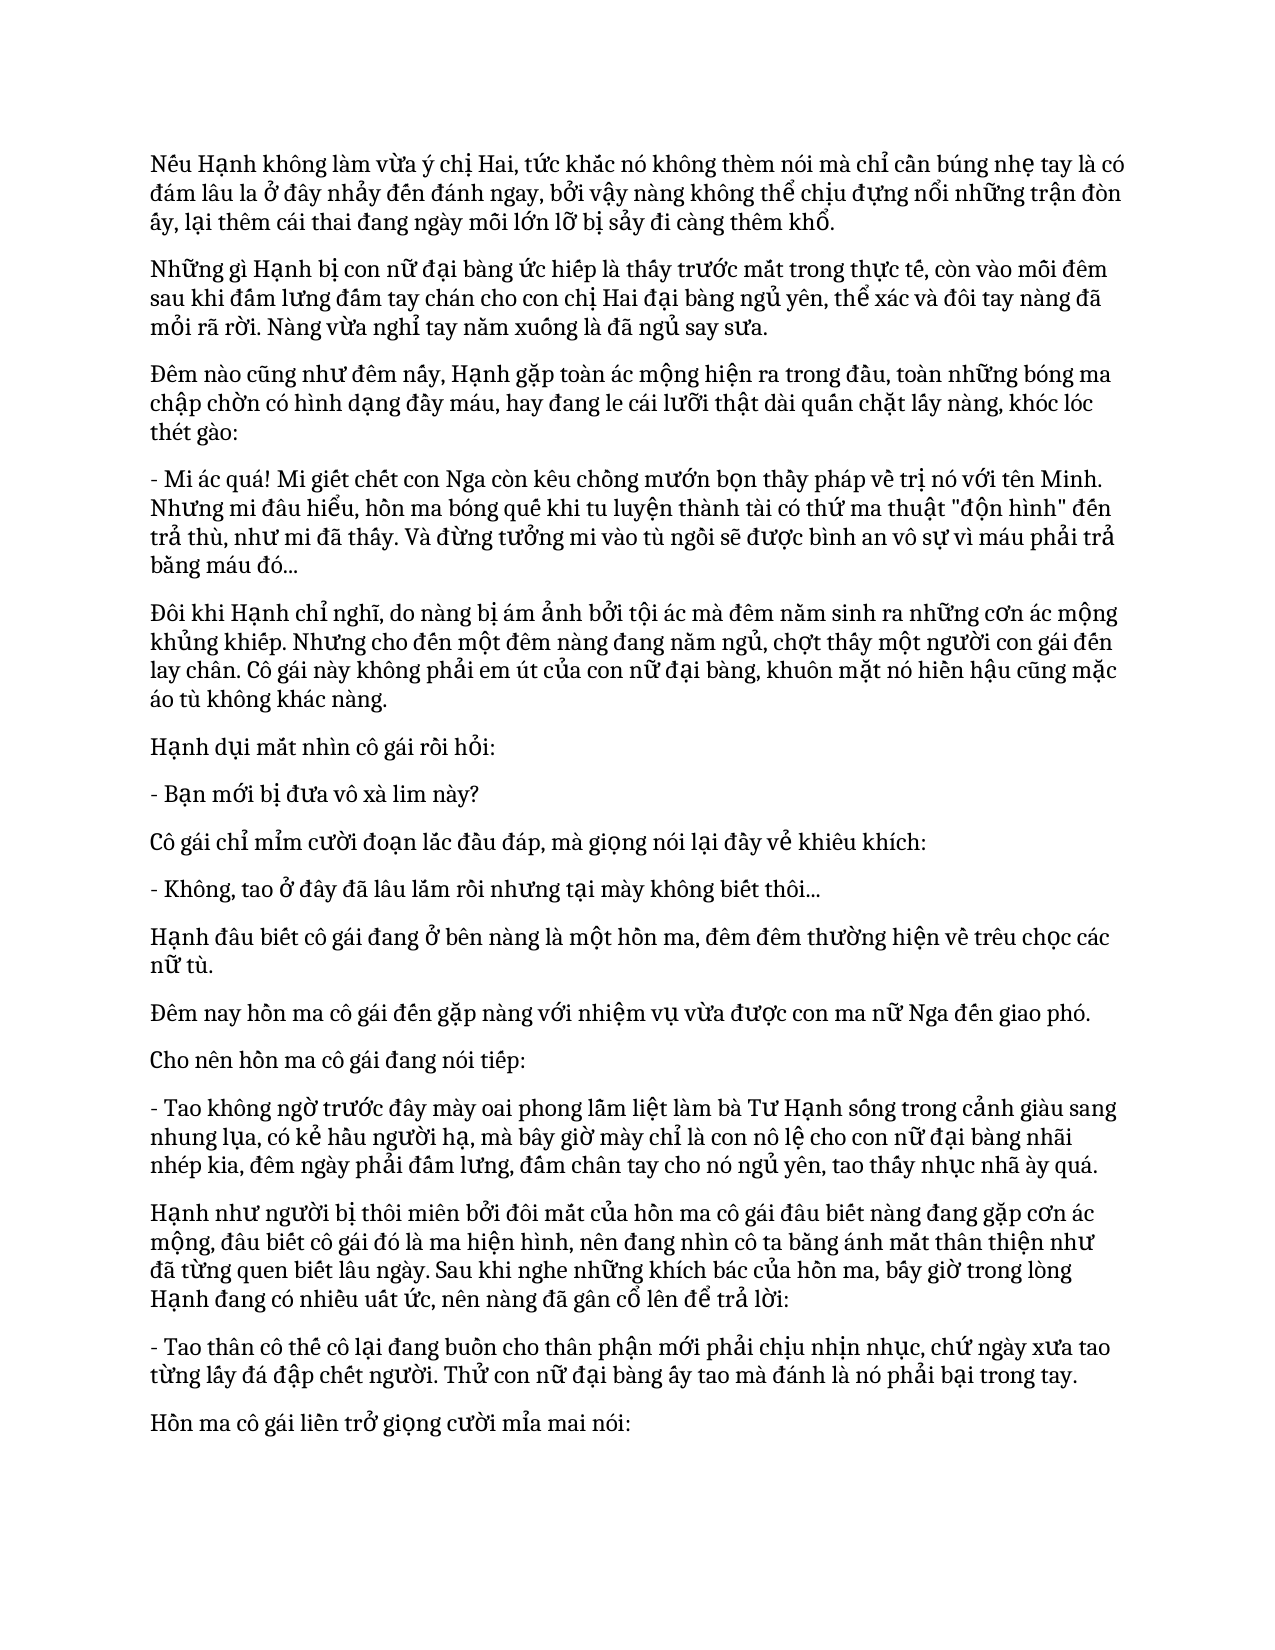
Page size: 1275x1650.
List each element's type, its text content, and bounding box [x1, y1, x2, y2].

text Đêm nào cũng như đêm nấy, Hạnh gặp toàn ác mộng hiện ra trong đầu, toàn những bóng ma chập chờn có hình dạng đầy máu, hay đang le cái lưỡi thật dài quấn chặt lấy nàng, khóc lóc thét gào: [150, 360, 1125, 446]
text - Tao không ngờ trước đây mày oai phong lẫm liệt làm bà Tư Hạnh sống trong cảnh giàu sang nhung lụa, có kẻ hầu người hạ, mà bây giờ mày chỉ là con nô lệ cho con nữ đại bàng nhãi nhép kia, đêm ngày phải đấm lưng, đấm chân tay cho nó ngủ yên, tao thấy nhục nhã ày quá. [150, 1094, 1125, 1180]
text Hồn ma cô gái liền trở giọng cười mỉa mai nói: [150, 1409, 1125, 1437]
text Hạnh đâu biết cô gái đang ở bên nàng là một hồn ma, đêm đêm thường hiện về trêu chọc các nữ tù. [150, 922, 1125, 980]
text Đêm nay hồn ma cô gái đến gặp nàng với nhiệm vụ vừa được con ma nữ Nga đến giao phó. [150, 999, 1125, 1027]
text - Bạn mới bị đưa vô xà lim này? [150, 780, 1125, 809]
text Đôi khi Hạnh chỉ nghĩ, do nàng bị ám ảnh bởi tội ác mà đêm nằm sinh ra những cơn ác mộng khủng khiếp. Nhưng cho đến một đêm nàng đang nằm ngủ, chợt thấy một người con gái đến lay chân. Cô gái này không phải em út của con nữ đại bàng, khuôn mặt nó hiền hậu cũng mặc áo tù không khác nàng. [150, 599, 1125, 714]
text Cô gái chỉ mỉm cười đoạn lắc đầu đáp, mà giọng nói lại đầy vẻ khiêu khích: [150, 827, 1125, 856]
text - Mi ác quá! Mi giết chết con Nga còn kêu chồng mướn bọn thầy pháp về trị nó với tên Minh. Nhưng mi đâu hiểu, hồn ma bóng quế khi tu luyện thành tài có thứ ma thuật "độn hình" đến trả thù, như mi đã thấy. Và đừng tưởng mi vào tù ngồi sẽ được bình an vô sự vì máu phải trả bằng máu đó... [150, 465, 1125, 580]
text Nếu Hạnh không làm vừa ý chị Hai, tức khắc nó không thèm nói mà chỉ cần búng nhẹ tay là có đám lâu la ở đây nhảy đến đánh ngay, bởi vậy nàng không thể chịu đựng nổi những trận đòn ấy, lại thêm cái thai đang ngày mỗi lớn lỡ bị sảy đi càng thêm khổ. [150, 150, 1125, 236]
text Những gì Hạnh bị con nữ đại bàng ức hiếp là thấy trước mắt trong thực tế, còn vào mỗi đêm sau khi đấm lưng đấm tay chán cho con chị Hai đại bàng ngủ yên, thể xác và đôi tay nàng đã mỏi rã rời. Nàng vừa nghỉ tay nằm xuống là đã ngủ say sưa. [150, 255, 1125, 341]
text - Không, tao ở đây đã lâu lắm rồi nhưng tại mày không biết thôi... [150, 875, 1125, 904]
text Cho nên hồn ma cô gái đang nói tiếp: [150, 1046, 1125, 1075]
text Hạnh dụi mắt nhìn cô gái rồi hỏi: [150, 732, 1125, 761]
text - Tao thân cô thế cô lại đang buồn cho thân phận mới phải chịu nhịn nhục, chứ ngày xưa tao từng lấy đá đập chết người. Thử con nữ đại bàng ấy tao mà đánh là nó phải bại trong tay. [150, 1332, 1125, 1390]
text Hạnh như người bị thôi miên bởi đôi mắt của hồn ma cô gái đâu biết nàng đang gặp cơn ác mộng, đâu biết cô gái đó là ma hiện hình, nên đang nhìn cô ta bằng ánh mắt thân thiện như đã từng quen biết lâu ngày. Sau khi nghe những khích bác của hồn ma, bấy giờ trong lòng Hạnh đang có nhiều uất ức, nên nàng đã gân cổ lên để trả lời: [150, 1199, 1125, 1314]
